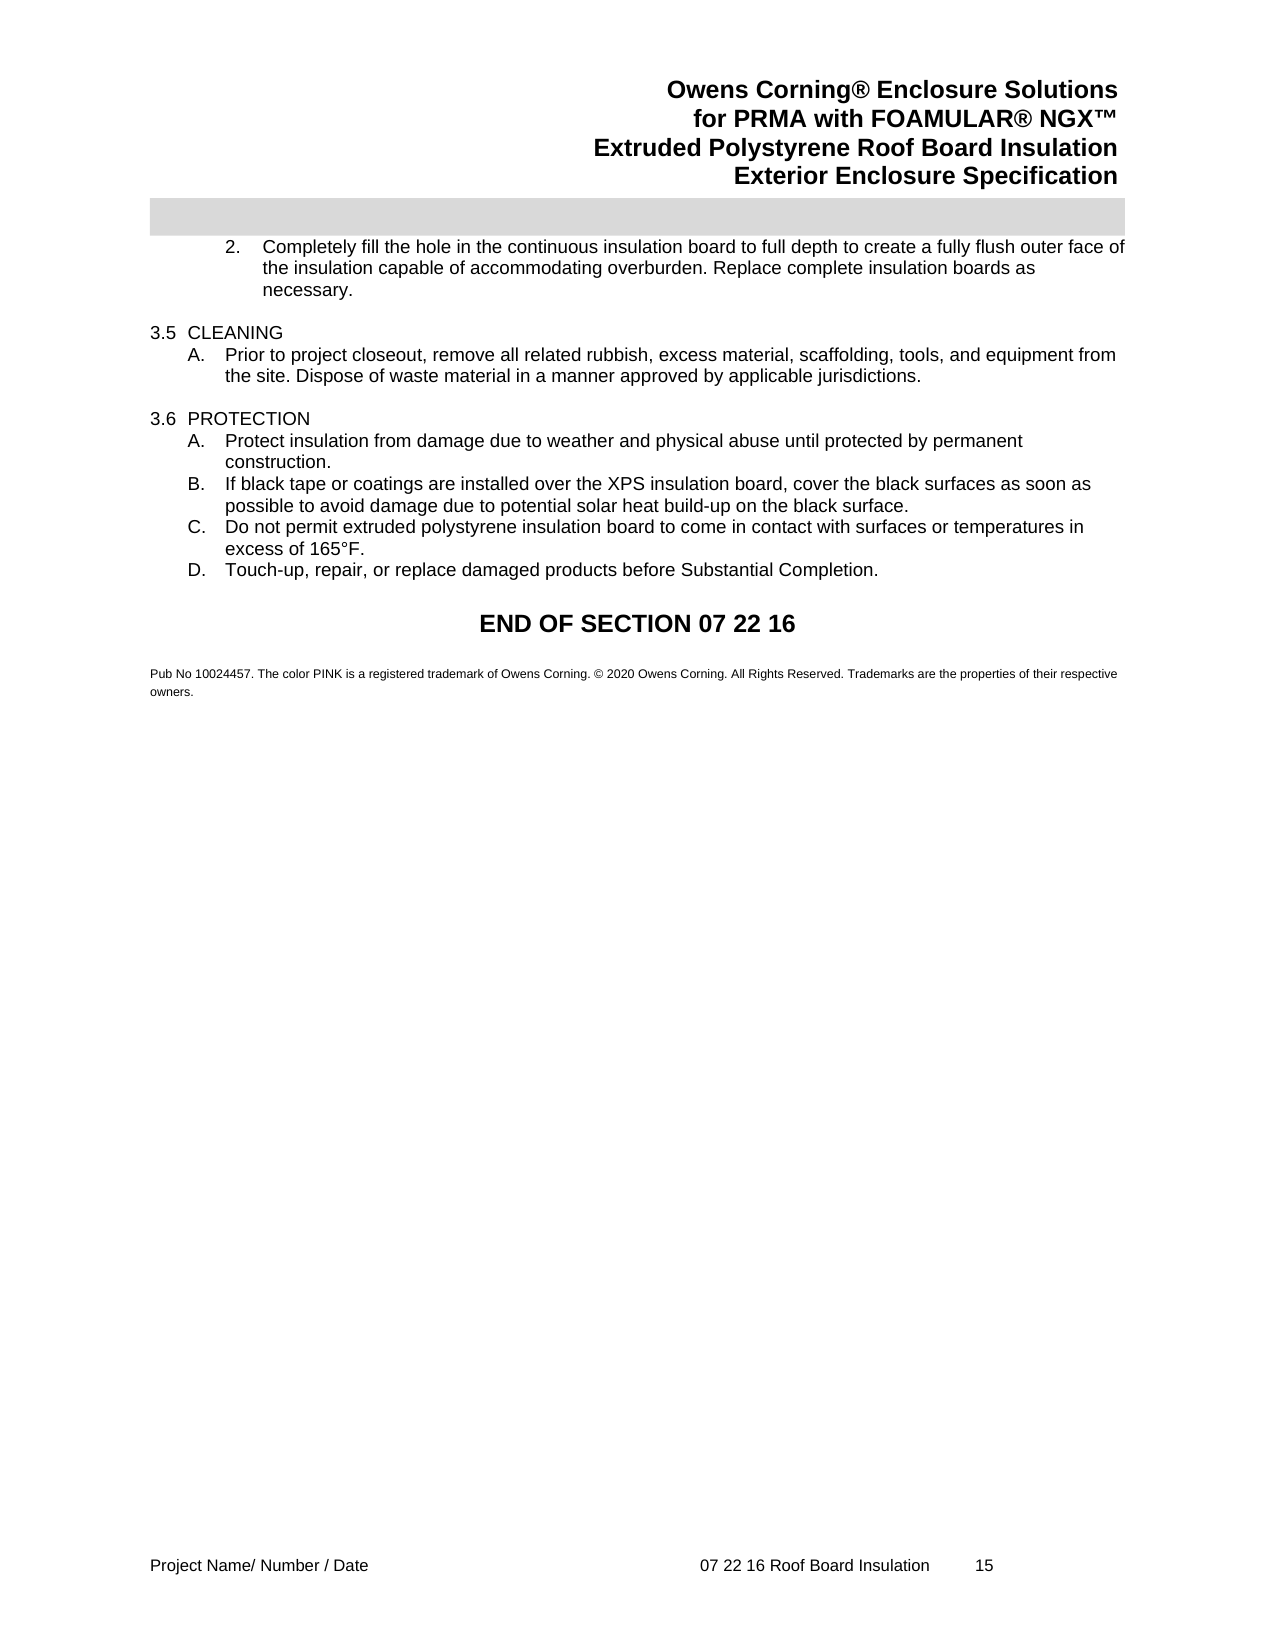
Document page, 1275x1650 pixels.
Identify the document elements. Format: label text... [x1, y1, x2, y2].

list Touch-up, repair, or replace damaged products before Substantial Completion. [187, 559, 1125, 581]
list If black tape or coatings are installed over the XPS insulation board, cover the black surfaces as soon as possible to avoid damage due to potential solar heat build-up on the black surface. [187, 473, 1125, 516]
text END OF SECTION 07 22 16 [150, 609, 1125, 638]
list Prior to project closeout, remove all related rubbish, excess material, scaffolding, tools, and equipment from the site. Dispose of waste material in a manner approved by applicable jurisdictions. [187, 343, 1125, 387]
text Pub No 10024457. The color PINK is a registered trademark of Owens Corning. © 2020 Owens Corning. All Rights Reserved. Trademarks are the properties of their respective owners. [150, 667, 1125, 700]
list Completely fill the hole in the continuous insulation board to full depth to create a fully flush outer face of the insulation capable of accommodating overburden. Replace complete insulation boards as necessary. [225, 236, 1125, 300]
list Protect insulation from damage due to weather and physical abuse until protected by permanent construction. [187, 430, 1125, 473]
list PROTECTION [150, 408, 1125, 430]
list CLEANING [150, 322, 1125, 343]
list Do not permit extruded polystyrene insulation board to come in contact with surfaces or temperatures in excess of 165°F. [187, 516, 1125, 559]
